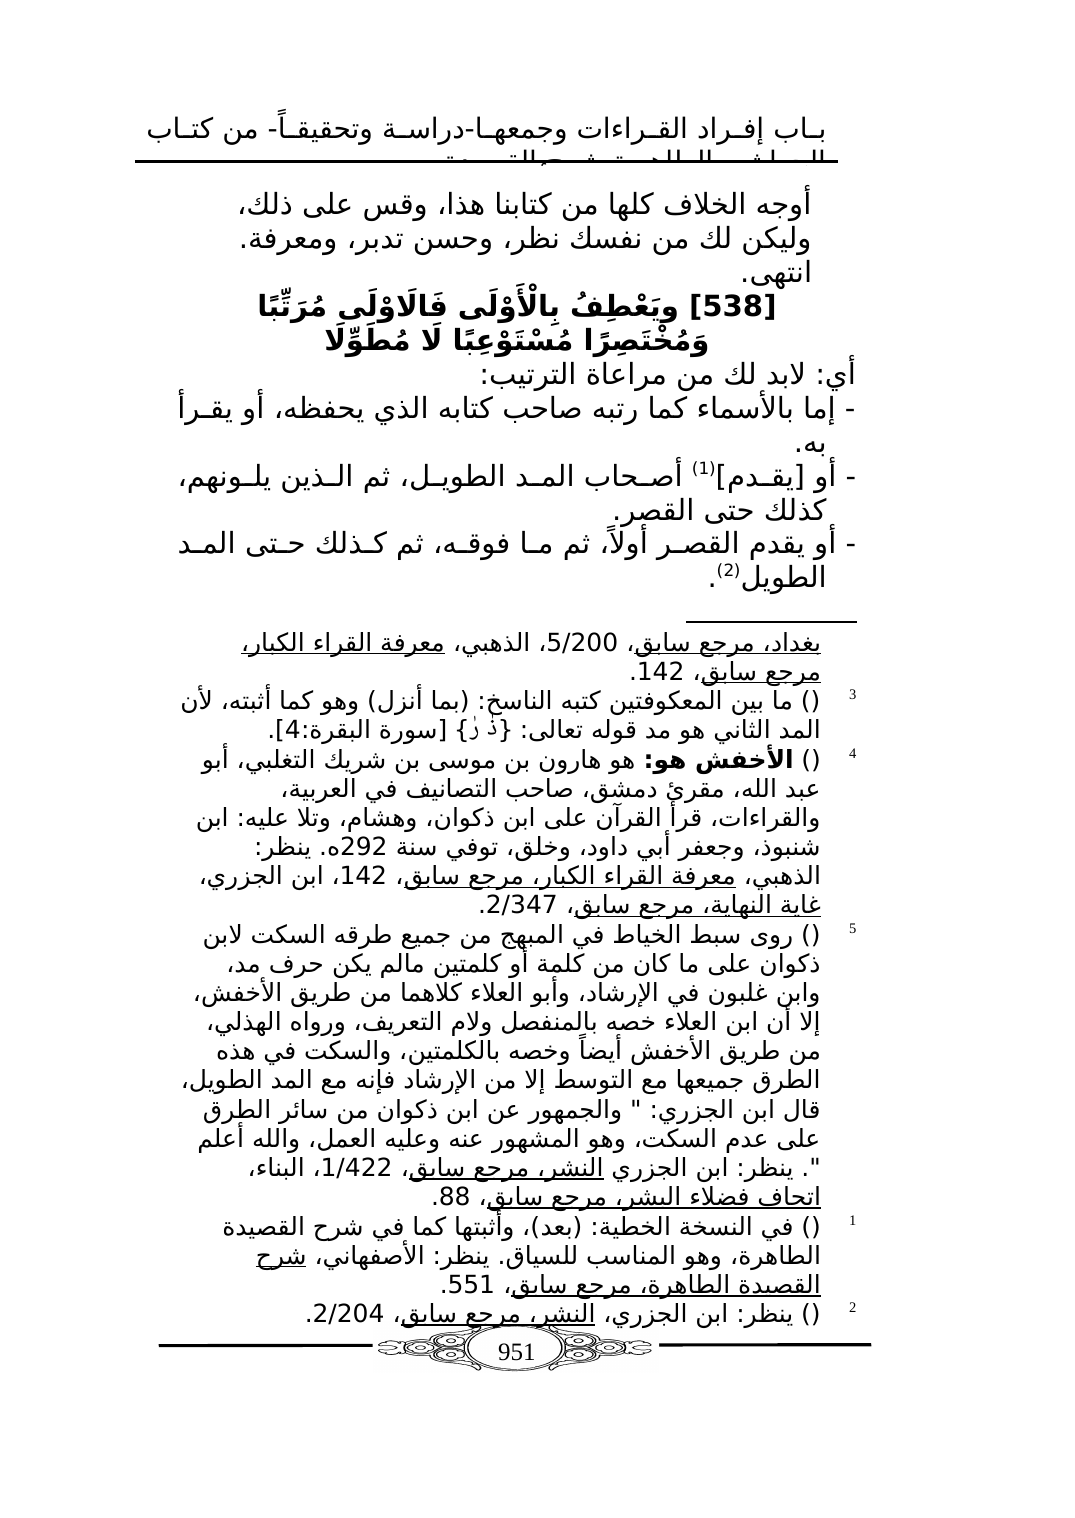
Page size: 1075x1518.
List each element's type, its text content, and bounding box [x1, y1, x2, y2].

text [538] ويَعْطِفُ بِالْأَوْلَى فَالَاوْلَى مُرَتِّبًا وَمُخْتَصِرًا مُسْتَوْعِبًا لَا مُطَوِّلَا [177, 289, 856, 357]
text - ثم تعطف فتقول: {ﱘ ﱙ ﱚ}، وتسكت بعد المد، وكذا: {ﱛ ﱜ ﱝ ﱞ}، {ﱟ} بالسكت أيضاً، فيخرج أوجه حمزة، ويتم أوجه الخلاف كلها من كتابنا هذا، وقس على ذلك، وليكن لك من نفسك نظر، وحسن تدبر، ومعرفة. انتهى. [177, 187, 856, 289]
text أي: لابد لك من مراعاة الترتيب: [177, 357, 856, 391]
text - إما بالأسماء كما رتبه صاحب كتابه الذي يحفظه، أو يقرأ به. [177, 391, 856, 459]
text - أو يقدم القصر أولاً، ثم ما فوقه، ثم كذلك حتى المد الطويل(). [177, 527, 856, 595]
text - أو [يقدم]() أصحاب المد الطويل، ثم الذين يلونهم، كذلك حتى القصر. [177, 459, 856, 527]
picture [372, 1321, 660, 1373]
